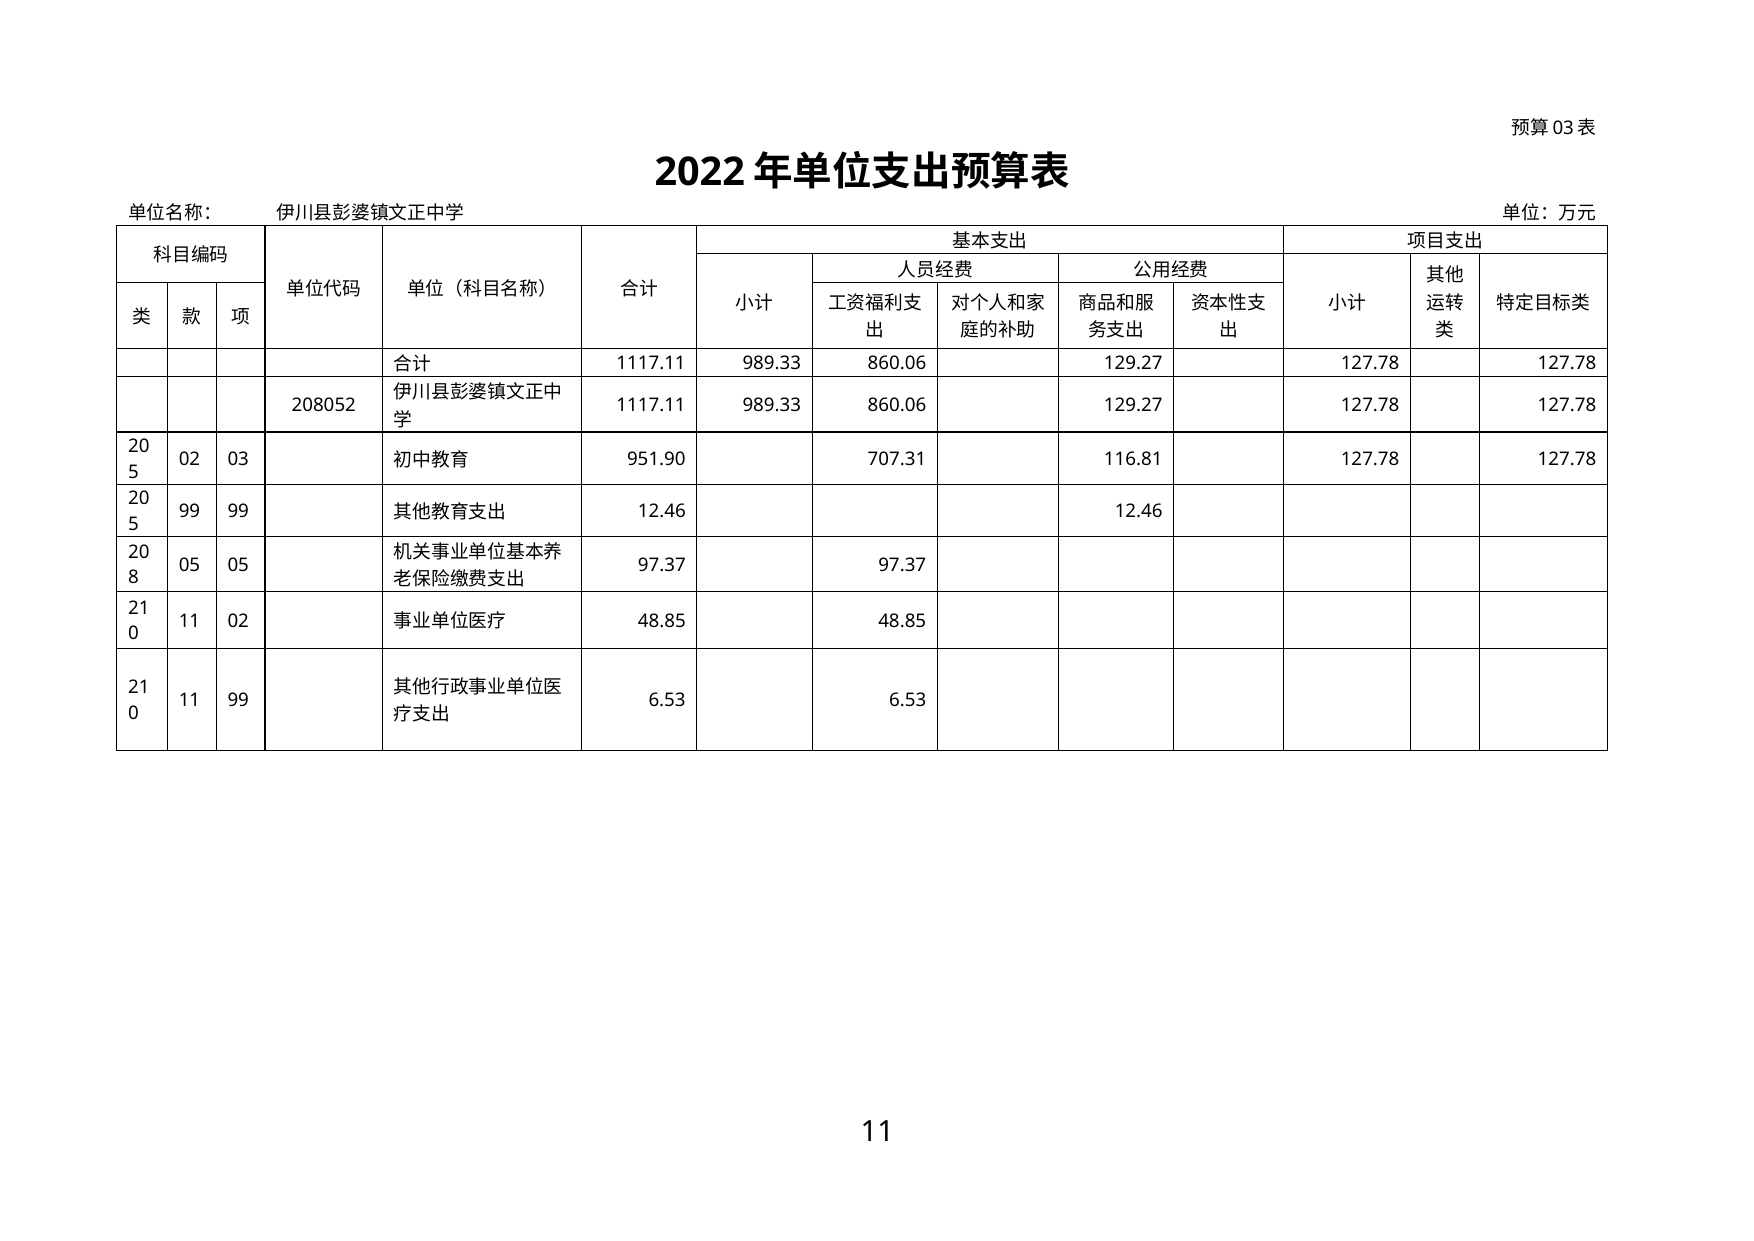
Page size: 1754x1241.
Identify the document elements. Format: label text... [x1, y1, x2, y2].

table_cell [697, 649, 812, 749]
table_cell 02 [168, 433, 216, 483]
table_cell [1284, 537, 1410, 591]
table_cell 127.78 [1480, 377, 1607, 431]
table_cell [938, 649, 1058, 749]
table_cell 127.78 [1480, 349, 1607, 376]
table_cell 项目支出 [1284, 226, 1607, 253]
table_cell [1174, 592, 1283, 647]
table_cell [1174, 433, 1283, 483]
table_cell 860.06 [813, 349, 937, 376]
table_cell [1411, 377, 1479, 431]
table_cell 210 [117, 649, 167, 749]
table_cell 05 [217, 537, 264, 591]
table_cell 99 [217, 649, 264, 749]
table_cell 伊川县彭婆镇文正中学 [383, 377, 581, 431]
table_cell 基本支出 [697, 226, 1283, 253]
table_cell [1480, 592, 1607, 647]
table_cell [1411, 592, 1479, 647]
table_cell [813, 485, 937, 536]
table_cell 97.37 [813, 537, 937, 591]
table_cell [1174, 485, 1283, 536]
table_cell [1284, 592, 1410, 647]
table_cell [1059, 537, 1173, 591]
table_cell 116.81 [1059, 433, 1173, 483]
table_cell 2022年单位支出预算表 [117, 140, 1607, 197]
table_cell 12.46 [582, 485, 696, 536]
table_cell 951.90 [582, 433, 696, 483]
table_cell 208052 [266, 377, 382, 431]
table_cell 类 [117, 283, 167, 348]
table_cell 205 [117, 485, 167, 536]
table_cell [1059, 592, 1173, 647]
table_cell 人员经费 [813, 254, 1058, 282]
table_cell 1117.11 [582, 349, 696, 376]
table_cell [117, 377, 167, 431]
table_cell 伊川县彭婆镇文正中学 [265, 198, 1479, 225]
table_cell [697, 592, 812, 647]
table_cell 989.33 [697, 377, 812, 431]
table_cell 127.78 [1284, 433, 1410, 483]
table_cell 6.53 [582, 649, 696, 749]
table_cell [1411, 537, 1479, 591]
table_cell [266, 537, 382, 591]
table_cell 05 [168, 537, 216, 591]
table_cell 210 [117, 592, 167, 647]
table_cell 小计 [697, 254, 812, 348]
table_cell 1117.11 [582, 377, 696, 431]
table_cell [266, 485, 382, 536]
table_cell 129.27 [1059, 377, 1173, 431]
table_cell 208 [117, 537, 167, 591]
table_cell 单位：万元 [1479, 198, 1607, 225]
table_cell 单位（科目名称） [383, 226, 581, 348]
table_cell 707.31 [813, 433, 937, 483]
table_cell 单位代码 [266, 226, 382, 348]
table_cell 48.85 [813, 592, 937, 647]
table_cell 科目编码 [117, 226, 264, 282]
table_cell [168, 349, 216, 376]
table_cell [938, 433, 1058, 483]
table_cell [217, 349, 264, 376]
table_cell [938, 349, 1058, 376]
table_cell [938, 592, 1058, 647]
table_cell 合计 [582, 226, 696, 348]
table_cell [1174, 649, 1283, 749]
table_cell 02 [217, 592, 264, 647]
table_cell 资本性支出 [1174, 283, 1283, 348]
table_cell [1411, 349, 1479, 376]
table_cell 11 [168, 592, 216, 647]
table_cell 127.78 [1284, 349, 1410, 376]
table_cell [1174, 349, 1283, 376]
table_cell [1411, 433, 1479, 483]
table_cell 其他行政事业单位医疗支出 [383, 649, 581, 749]
table_cell 03 [217, 433, 264, 483]
table_cell 单位名称： [117, 198, 265, 225]
table_cell [697, 485, 812, 536]
table_cell 对个人和家庭的补助 [938, 283, 1058, 348]
table_cell [938, 485, 1058, 536]
table_cell [1480, 537, 1607, 591]
table_cell [938, 377, 1058, 431]
table_cell [1174, 377, 1283, 431]
table_cell [938, 537, 1058, 591]
table_cell [117, 349, 167, 376]
table_cell 127.78 [1284, 377, 1410, 431]
table_cell 项 [217, 283, 264, 348]
table_cell 合计 [383, 349, 581, 376]
table_cell 其他运转类 [1411, 254, 1479, 348]
table_cell 129.27 [1059, 349, 1173, 376]
table_cell [168, 377, 216, 431]
table_cell 特定目标类 [1480, 254, 1607, 348]
table_cell [266, 592, 382, 647]
table_cell 99 [217, 485, 264, 536]
table_header 预算03表 [117, 113, 1607, 140]
table_cell [1174, 537, 1283, 591]
table_cell 11 [168, 649, 216, 749]
table_cell 事业单位医疗 [383, 592, 581, 647]
table_cell 公用经费 [1059, 254, 1283, 282]
table_cell 小计 [1284, 254, 1410, 348]
table_cell 97.37 [582, 537, 696, 591]
table_cell 99 [168, 485, 216, 536]
table_cell 6.53 [813, 649, 937, 749]
table_cell [1480, 649, 1607, 749]
table_cell 127.78 [1480, 433, 1607, 483]
table_cell [1284, 649, 1410, 749]
table_cell [266, 433, 382, 483]
table_cell 989.33 [697, 349, 812, 376]
table_cell [217, 377, 264, 431]
table_cell [1284, 485, 1410, 536]
table_cell 款 [168, 283, 216, 348]
table_cell [1480, 485, 1607, 536]
table_cell 其他教育支出 [383, 485, 581, 536]
table_cell [266, 649, 382, 749]
table_cell [1411, 649, 1479, 749]
table_cell 48.85 [582, 592, 696, 647]
table_cell 商品和服务支出 [1059, 283, 1173, 348]
table_cell 机关事业单位基本养老保险缴费支出 [383, 537, 581, 591]
table_cell [697, 433, 812, 483]
table_cell [697, 537, 812, 591]
table_cell 12.46 [1059, 485, 1173, 536]
table_cell [266, 349, 382, 376]
table_cell [1411, 485, 1479, 536]
table_cell 初中教育 [383, 433, 581, 483]
table_cell 860.06 [813, 377, 937, 431]
table_cell [1059, 649, 1173, 749]
table_cell 工资福利支出 [813, 283, 937, 348]
table_cell 205 [117, 433, 167, 483]
